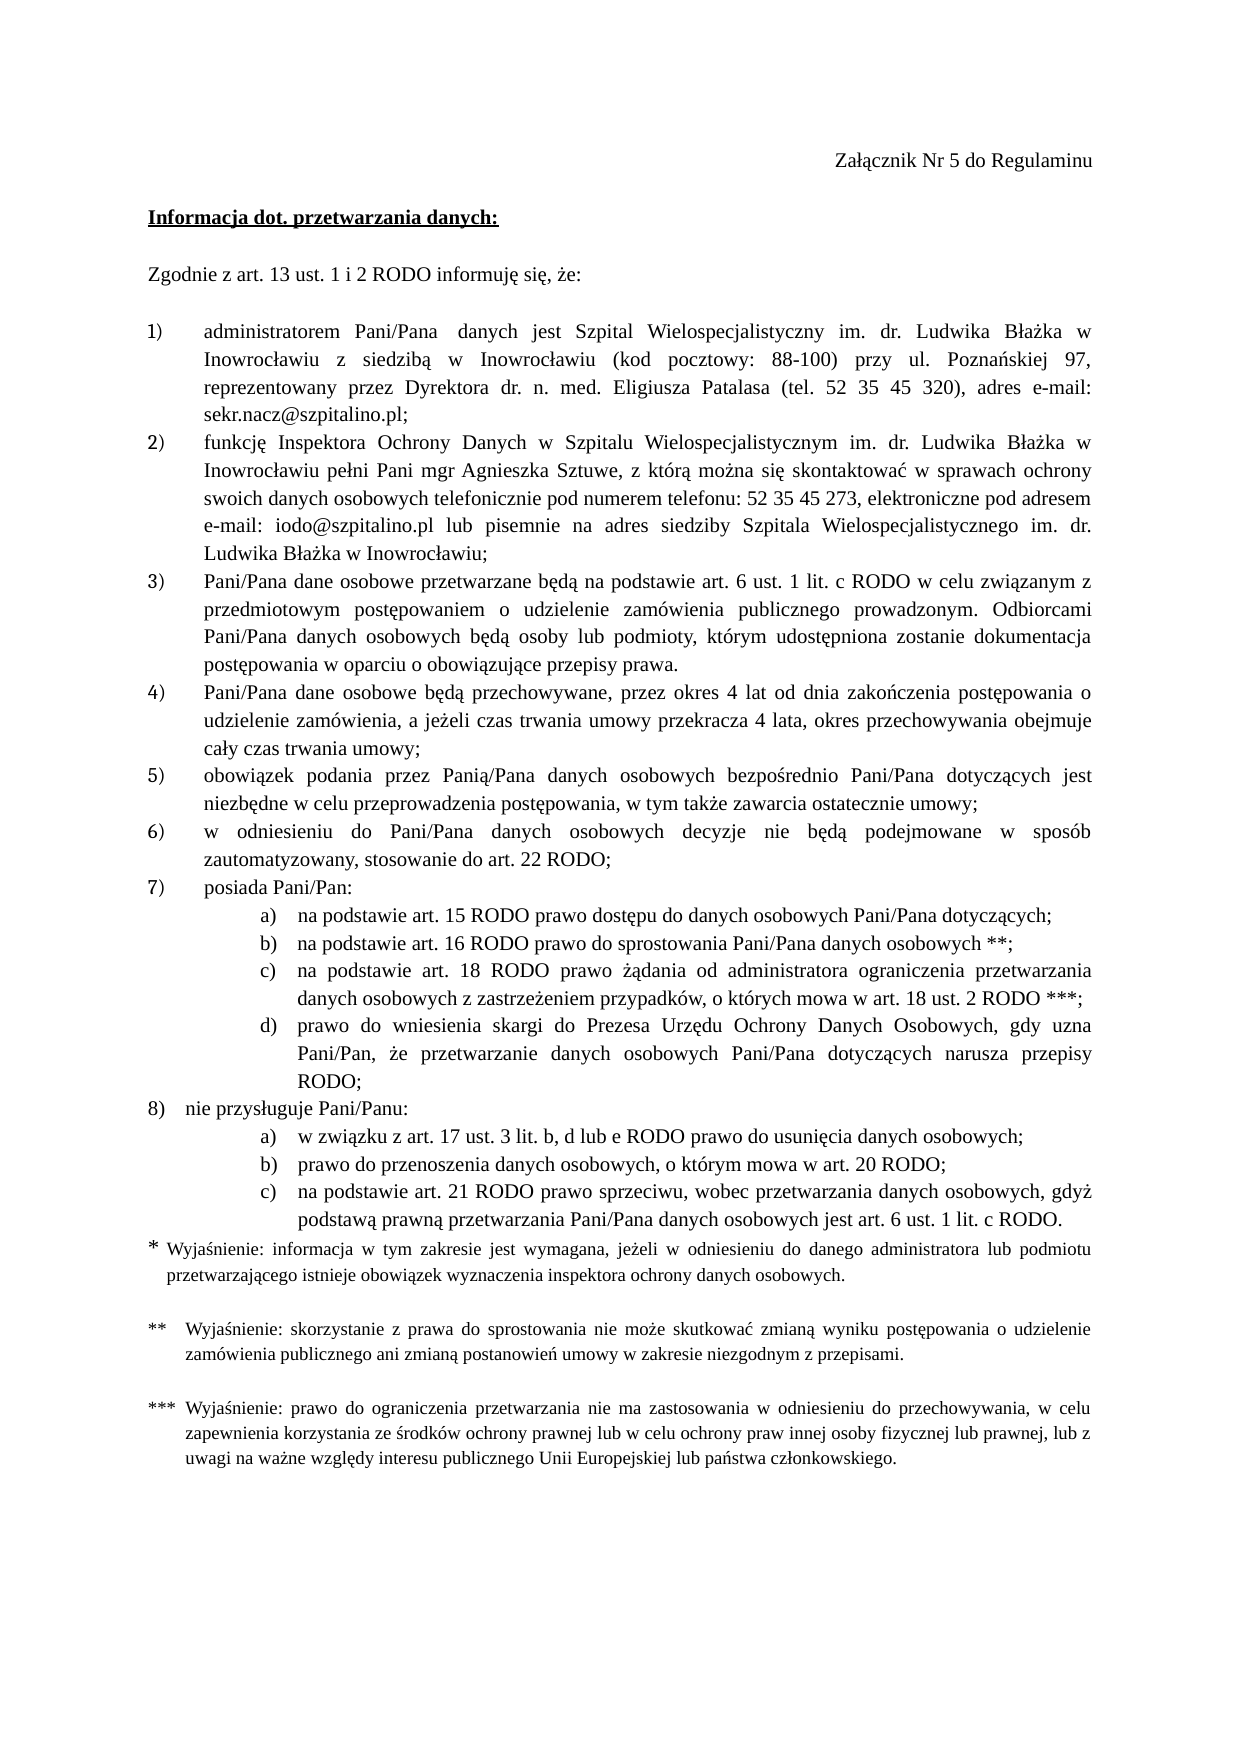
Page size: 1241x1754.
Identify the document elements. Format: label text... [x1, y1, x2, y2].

text *** Wyjaśnienie: prawo do ograniczenia przetwarzania nie ma zastosowania w odniesieniu do przechowywania, w celu zapewnienia korzystania ze środków ochrony prawnej lub w celu ochrony praw innej osoby fizycznej lub prawnej, lub z uwagi na ważne względy interesu publicznego Unii Europejskiej lub państwa członkowskiego. [148, 1397, 1093, 1468]
list w odniesieniu do Pani/Pana danych osobowych decyzje nie będą podejmowane w sposób zautomatyzowany, stosowanie do art. 22 RODO; [148, 819, 1093, 871]
list administratorem Pani/Pana danych jest Szpital Wielospecjalistyczny im. dr. Ludwika Błażka w Inowrocławiu z siedzibą w Inowrocławiu (kod pocztowy: 88-100) przy ul. Poznańskiej 97, reprezentowany przez Dyrektora dr. n. med. Eligiusza Patalasa (tel. 52 35 45 320), adres e-mail: sekr.nacz@szpitalino.pl; [148, 319, 1093, 426]
list na podstawie art. 21 RODO prawo sprzeciwu, wobec przetwarzania danych osobowych, gdyż podstawą prawną przetwarzania Pani/Pana danych osobowych jest art. 6 ust. 1 lit. c RODO. [260, 1179, 1093, 1231]
text Załącznik Nr 5 do Regulaminu [148, 148, 1093, 172]
list posiada Pani/Pan: [148, 875, 1093, 899]
list na podstawie art. 18 RODO prawo żądania od administratora ograniczenia przetwarzania danych osobowych z zastrzeżeniem przypadków, o których mowa w art. 18 ust. 2 RODO ***; [260, 958, 1093, 1010]
list na podstawie art. 15 RODO prawo dostępu do danych osobowych Pani/Pana dotyczących; [260, 903, 1093, 927]
text 8) nie przysługuje Pani/Panu: [148, 1096, 1093, 1120]
list Pani/Pana dane osobowe będą przechowywane, przez okres 4 lat od dnia zakończenia postępowania o udzielenie zamówienia, a jeżeli czas trwania umowy przekracza 4 lata, okres przechowywania obejmuje cały czas trwania umowy; [148, 679, 1093, 759]
list na podstawie art. 16 RODO prawo do sprostowania Pani/Pana danych osobowych **; [260, 931, 1093, 955]
text * Wyjaśnienie: informacja w tym zakresie jest wymagana, jeżeli w odniesieniu do danego administratora lub podmiotu przetwarzającego istnieje obowiązek wyznaczenia inspektora ochrony danych osobowych. [148, 1234, 1093, 1285]
list funkcję Inspektora Ochrony Danych w Szpitalu Wielospecjalistycznym im. dr. Ludwika Błażka w Inowrocławiu pełni Pani mgr Agnieszka Sztuwe, z którą można się skontaktować w sprawach ochrony swoich danych osobowych telefonicznie pod numerem telefonu: 52 35 45 273, elektroniczne pod adresem e-mail: iodo@szpitalino.pl lub pisemnie na adres siedziby Szpitala Wielospecjalistycznego im. dr. Ludwika Błażka w Inowrocławiu; [148, 430, 1093, 565]
list prawo do przenoszenia danych osobowych, o którym mowa w art. 20 RODO; [260, 1151, 1093, 1176]
list prawo do wniesienia skargi do Prezesa Urzędu Ochrony Danych Osobowych, gdy uzna Pani/Pan, że przetwarzanie danych osobowych Pani/Pana dotyczących narusza przepisy RODO; [260, 1013, 1093, 1093]
list obowiązek podania przez Panią/Pana danych osobowych bezpośrednio Pani/Pana dotyczących jest niezbędne w celu przeprowadzenia postępowania, w tym także zawarcia ostatecznie umowy; [148, 763, 1093, 815]
list w związku z art. 17 ust. 3 lit. b, d lub e RODO prawo do usunięcia danych osobowych; [260, 1124, 1093, 1148]
list Pani/Pana dane osobowe przetwarzane będą na podstawie art. 6 ust. 1 lit. c RODO w celu związanym z przedmiotowym postępowaniem o udzielenie zamówienia publicznego prowadzonym. Odbiorcami Pani/Pana danych osobowych będą osoby lub podmioty, którym udostępniona zostanie dokumentacja postępowania w oparciu o obowiązujące przepisy prawa. [148, 568, 1093, 676]
text Zgodnie z art. 13 ust. 1 i 2 RODO informuję się, że: [148, 262, 1093, 286]
text ** Wyjaśnienie: skorzystanie z prawa do sprostowania nie może skutkować zmianą wyniku postępowania o udzielenie zamówienia publicznego ani zmianą postanowień umowy w zakresie niezgodnym z przepisami. [148, 1318, 1093, 1364]
text Informacja dot. przetwarzania danych: [148, 205, 1093, 229]
